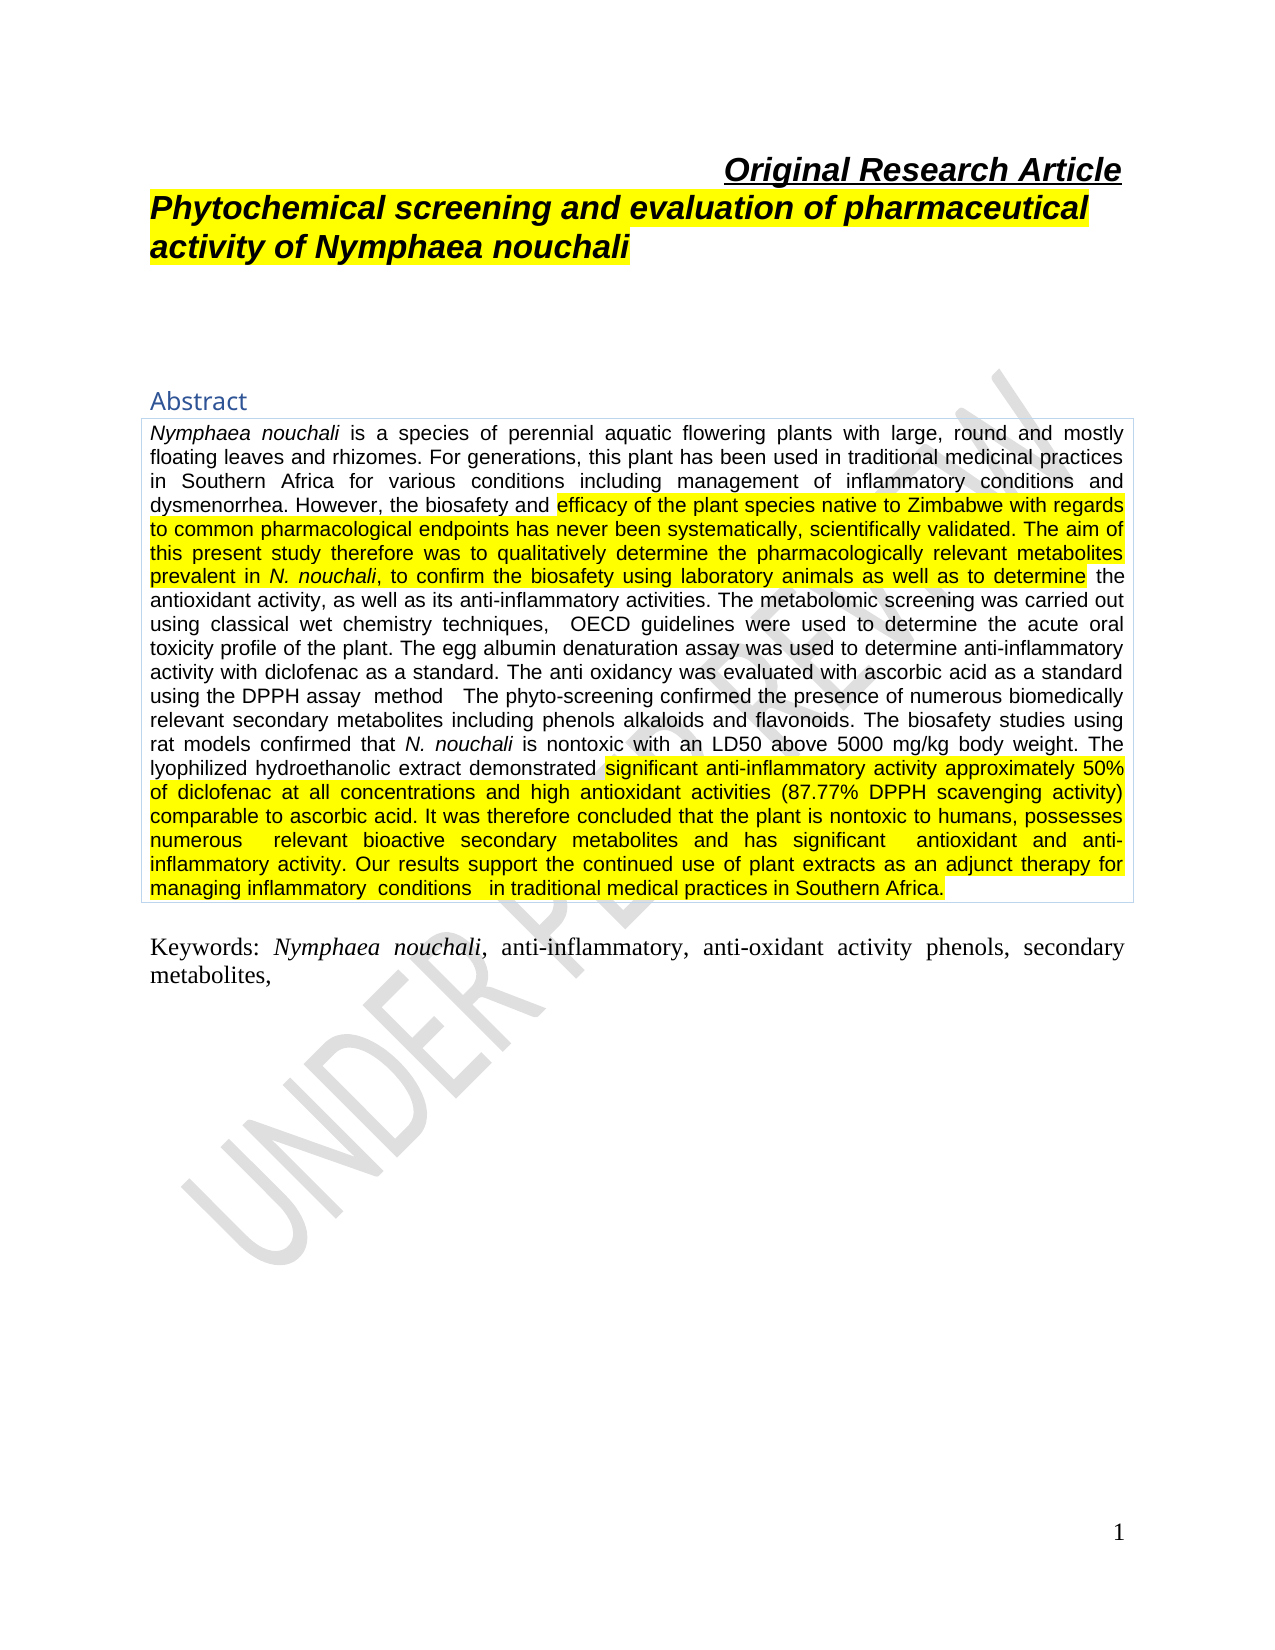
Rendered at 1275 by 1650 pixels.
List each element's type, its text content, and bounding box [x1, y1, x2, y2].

subtitle Abstract [150, 383, 1125, 417]
text Nymphaea nouchali is a species of perennial aquatic flowering plants with large, round and mostly floating leaves and rhizomes. For generations, this plant has been used in traditional medicinal practices in Southern Africa for various conditions including management of inflammatory conditions and dysmenorrhea. However, the biosafety and efficacy of the plant species native to Zimbabwe with regards to common pharmacological endpoints has never been systematically, scientifically validated. The aim of this present study therefore was to qualitatively determine the pharmacologically relevant metabolites prevalent in N. nouchali, to confirm the biosafety using laboratory animals as well as to determine the antioxidant activity, as well as its anti-inflammatory activities. The metabolomic screening was carried out using classical wet chemistry techniques, OECD guidelines were used to determine the acute oral toxicity profile of the plant. The egg albumin denaturation assay was used to determine anti-inflammatory activity with diclofenac as a standard. The anti oxidancy was evaluated with ascorbic acid as a standard using the DPPH assay method The phyto-screening confirmed the presence of numerous biomedically relevant secondary metabolites including phenols alkaloids and flavonoids. The biosafety studies using rat models confirmed that N. nouchali is nontoxic with an LD50 above 5000 mg/kg body weight. The lyophilized hydroethanolic extract demonstrated significant anti-inflammatory activity approximately 50% of diclofenac at all concentrations and high antioxidant activities (87.77% DPPH scavenging activity) comparable to ascorbic acid. It was therefore concluded that the plant is nontoxic to humans, possesses numerous relevant bioactive secondary metabolites and has significant antioxidant and anti-inflammatory activity. Our results support the continued use of plant extracts as an adjunct therapy for managing inflammatory conditions in traditional medical practices in Southern Africa. [142, 419, 1133, 902]
text Keywords: Nymphaea nouchali, anti-inflammatory, anti-oxidant activity phenols, secondary metabolites, [150, 932, 1125, 989]
text Phytochemical screening and evaluation of pharmaceutical activity of Nymphaea nouchali [150, 188, 1125, 265]
text Original Research Article [150, 150, 1125, 188]
